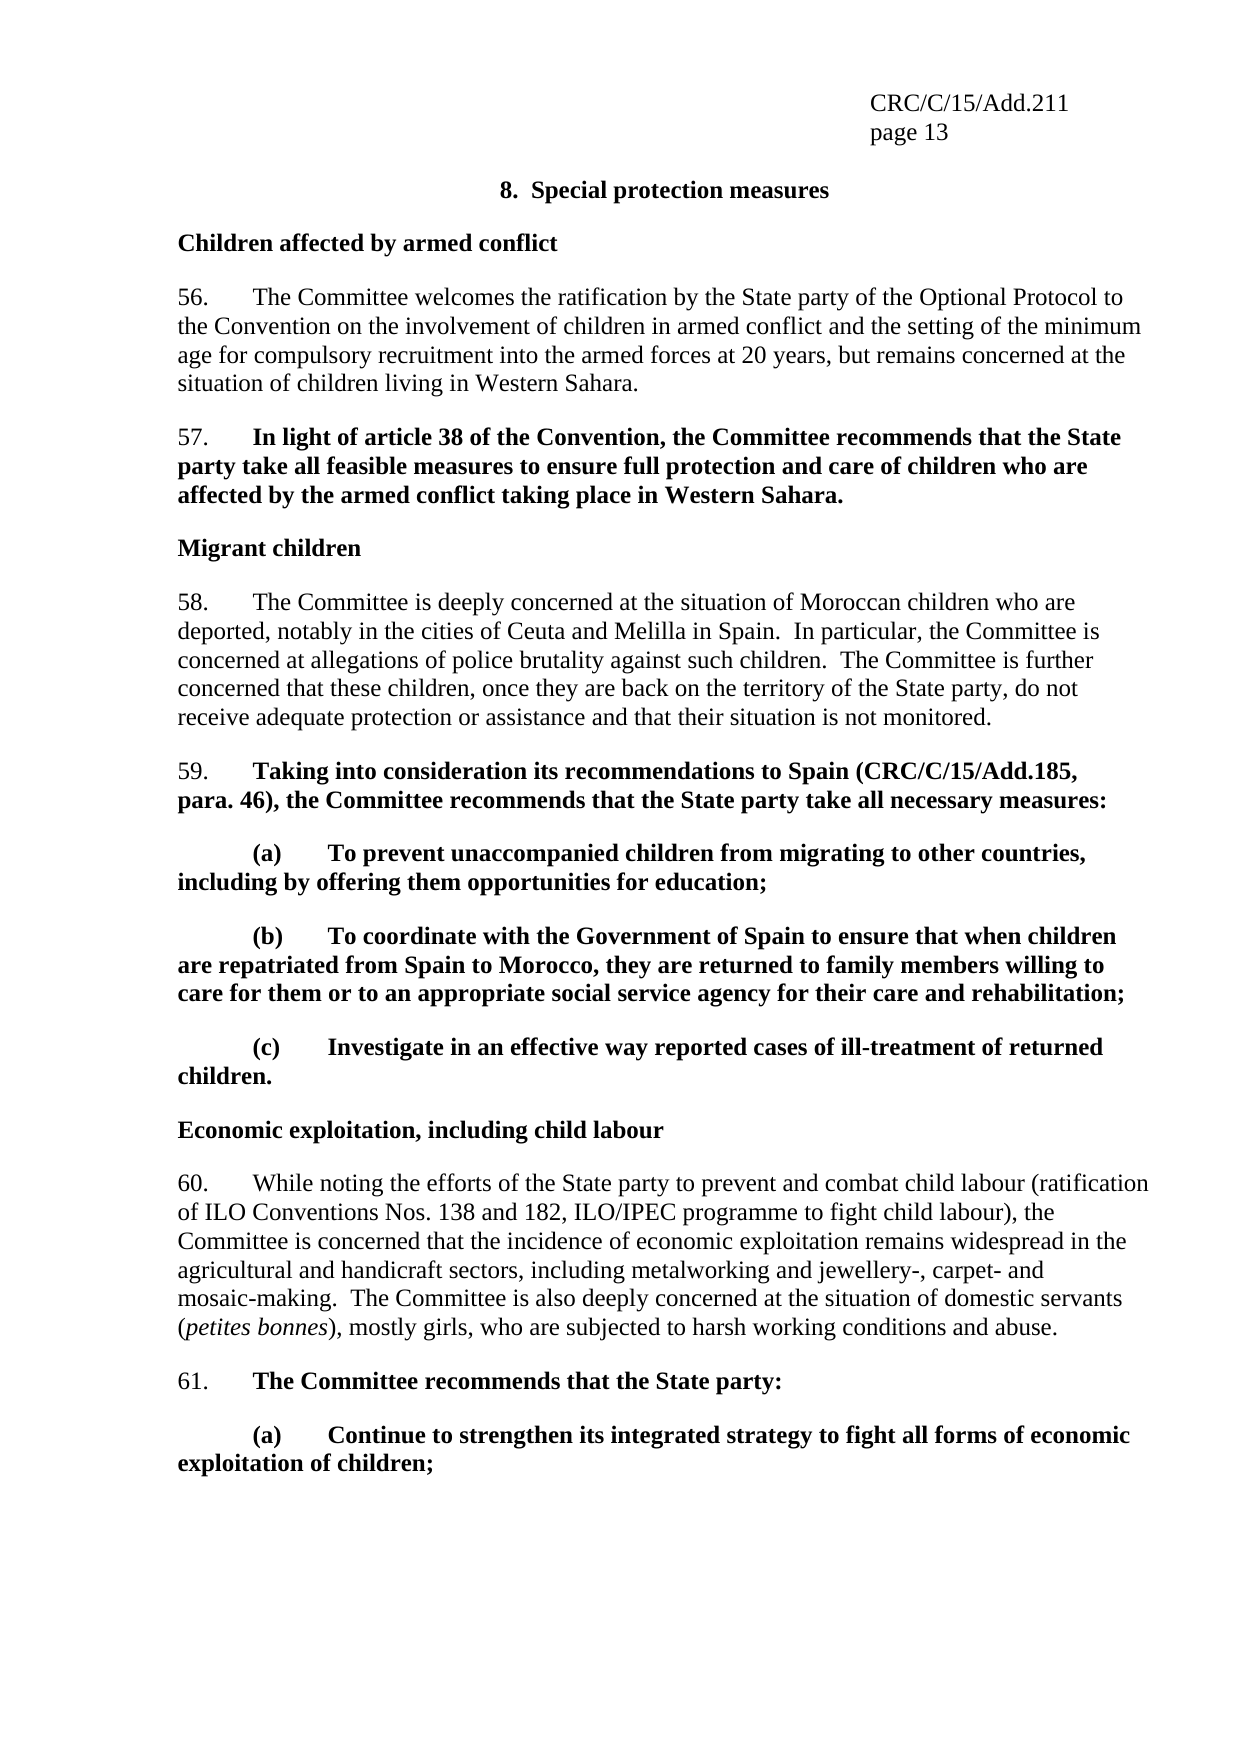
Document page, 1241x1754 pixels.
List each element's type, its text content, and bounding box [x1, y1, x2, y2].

text (a) To prevent unaccompanied children from migrating to other countries, including by offering them opportunities for education; [177, 838, 1152, 896]
text (b) To coordinate with the Government of Spain to ensure that when children are repatriated from Spain to Morocco, they are returned to family members willing to care for them or to an appropriate social service agency for their care and rehabilitation; [177, 921, 1152, 1007]
subtitle Economic exploitation, including child labour [177, 1115, 1152, 1143]
subtitle Migrant children [177, 533, 1152, 562]
text 56. The Committee welcomes the ratification by the State party of the Optional Protocol to the Convention on the involvement of children in armed conflict and the setting of the minimum age for compulsory recruitment into the armed forces at 20 years, but remains concerned at the situation of children living in Western Sahara. [177, 282, 1152, 397]
text 60. While noting the efforts of the State party to prevent and combat child labour (ratification of ILO Conventions Nos. 138 and 182, ILO/IPEC programme to fight child labour), the Committee is concerned that the incidence of economic exploitation remains widespread in the agricultural and handicraft sectors, including metalworking and jewellery-, carpet- and mosaic-making. The Committee is also deeply concerned at the situation of domestic servants (petites bonnes), mostly girls, who are subjected to harsh working conditions and abuse. [177, 1168, 1152, 1341]
subtitle 8. Special protection measures [177, 175, 1152, 203]
text (a) Continue to strengthen its integrated strategy to fight all forms of economic exploitation of children; [177, 1420, 1152, 1477]
text 61. The Committee recommends that the State party: [177, 1366, 1152, 1395]
text (c) Investigate in an effective way reported cases of ill-treatment of returned children. [177, 1032, 1152, 1090]
text 57. In light of article 38 of the Convention, the Committee recommends that the State party take all feasible measures to ensure full protection and care of children who are affected by the armed conflict taking place in Western Sahara. [177, 422, 1152, 508]
text 59. Taking into consideration its recommendations to Spain (CRC/C/15/Add.185, para. 46), the Committee recommends that the State party take all necessary measures: [177, 756, 1152, 813]
subtitle Children affected by armed conflict [177, 228, 1152, 257]
text 58. The Committee is deeply concerned at the situation of Moroccan children who are deported, notably in the cities of Ceuta and Melilla in Spain. In particular, the Committee is concerned at allegations of police brutality against such children. The Committee is further concerned that these children, once they are back on the territory of the State party, do not receive adequate protection or assistance and that their situation is not monitored. [177, 587, 1152, 731]
